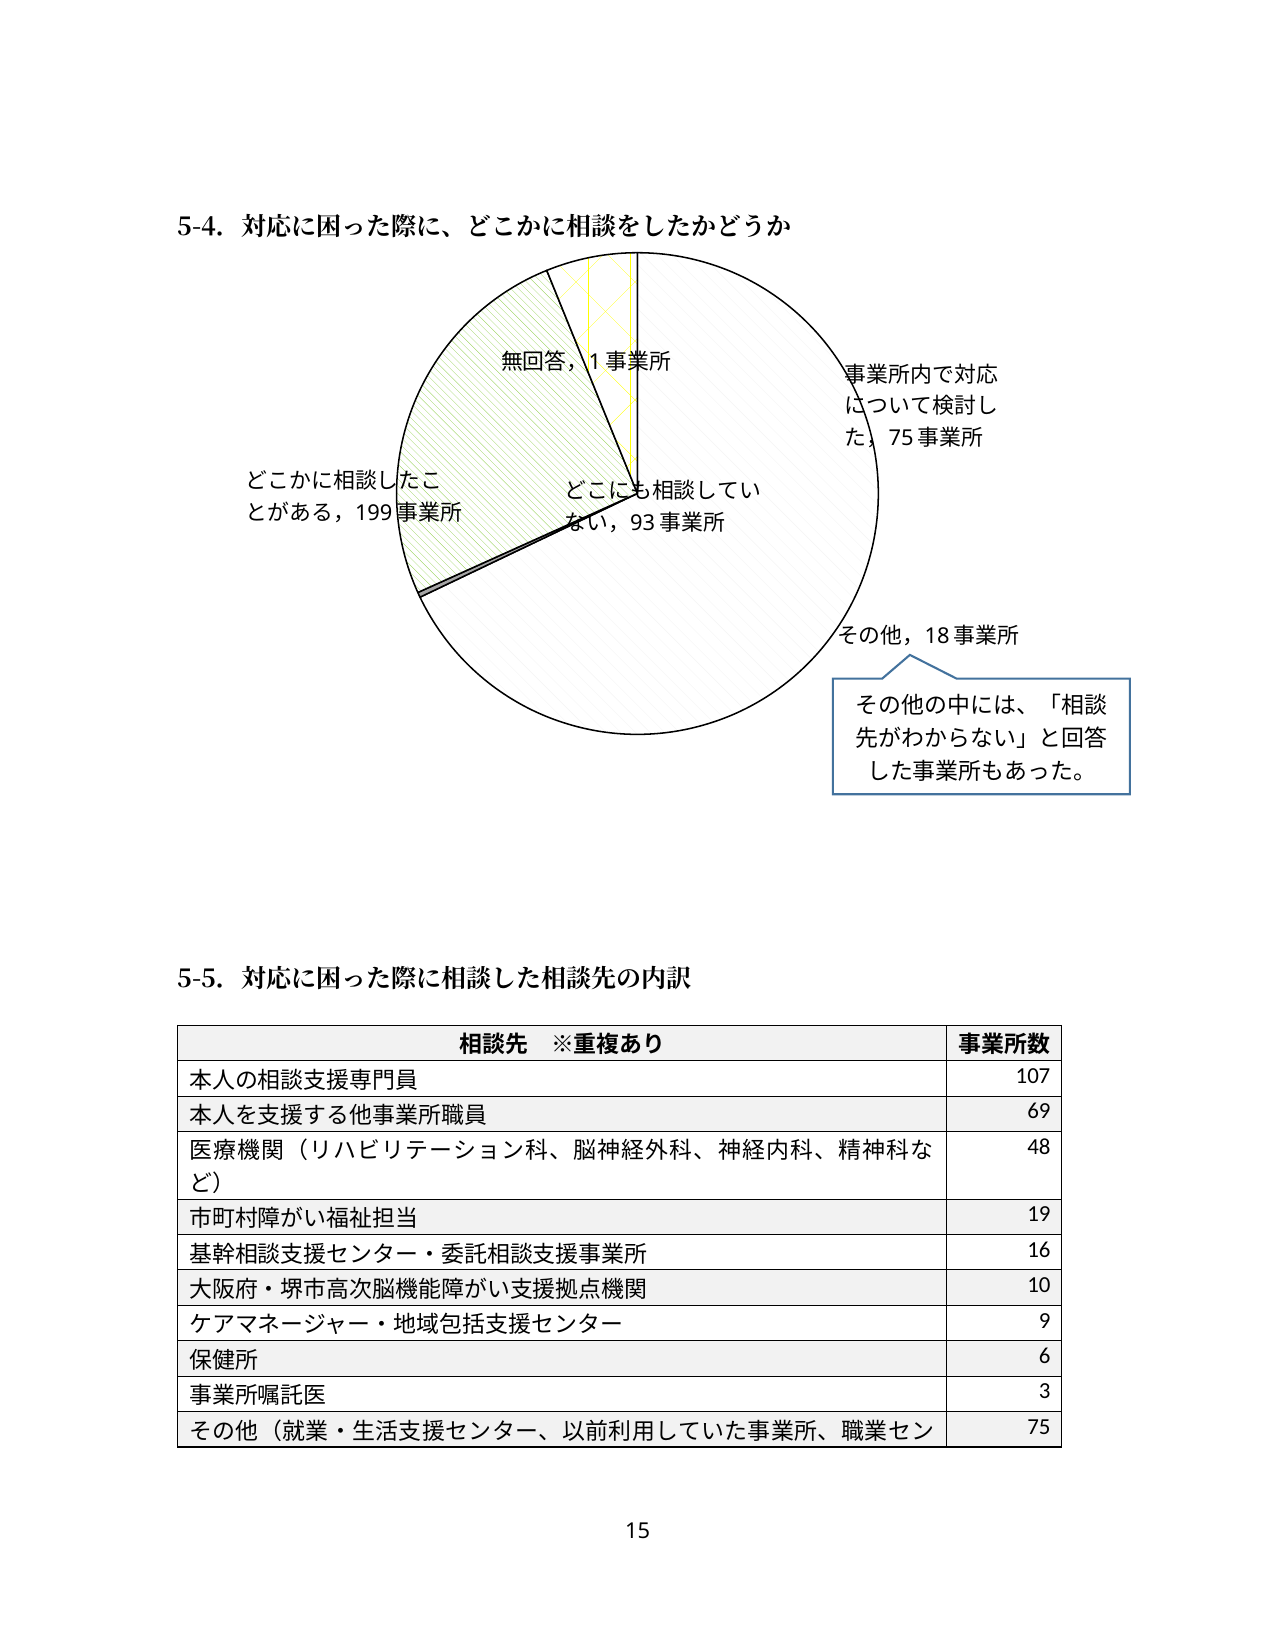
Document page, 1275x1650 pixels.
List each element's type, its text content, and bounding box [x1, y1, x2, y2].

table_cell 本人を支援する他事業所職員 [178, 1097, 946, 1131]
table_cell 大阪府・堺市高次脳機能障がい支援拠点機関 [178, 1270, 946, 1305]
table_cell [178, 1412, 946, 1446]
table_header 事業所数 [947, 1026, 1061, 1060]
table_cell 16 [947, 1235, 1061, 1269]
table_cell 本人の相談支援専門員 [178, 1061, 946, 1096]
table_cell 保健所 [178, 1341, 946, 1376]
table_cell 9 [947, 1306, 1061, 1340]
text 5-5．対応に困った際に相談した相談先の内訳 [177, 958, 1098, 994]
table_cell 3 [947, 1377, 1061, 1411]
table_cell 107 [947, 1061, 1061, 1096]
table_cell 69 [947, 1097, 1061, 1131]
table_cell 事業所嘱託医 [178, 1377, 946, 1411]
table_cell 基幹相談支援センター・委託相談支援事業所 [178, 1235, 946, 1269]
table_cell 19 [947, 1200, 1061, 1234]
table_cell 75 [947, 1412, 1061, 1446]
text 5-4．対応に困った際に、どこかに相談をしたかどうか [177, 207, 1098, 242]
table_cell ケアマネージャー・地域包括支援センター [178, 1306, 946, 1340]
table_cell 市町村障がい福祉担当 [178, 1200, 946, 1234]
table_cell 48 [947, 1132, 1061, 1198]
table_cell 6 [947, 1341, 1061, 1376]
table_cell 10 [947, 1270, 1061, 1305]
table_header 相談先 ※重複あり [178, 1026, 946, 1060]
table_cell 医療機関（リハビリテーション科、脳神経外科、神経内科、精神科など） [178, 1132, 946, 1198]
